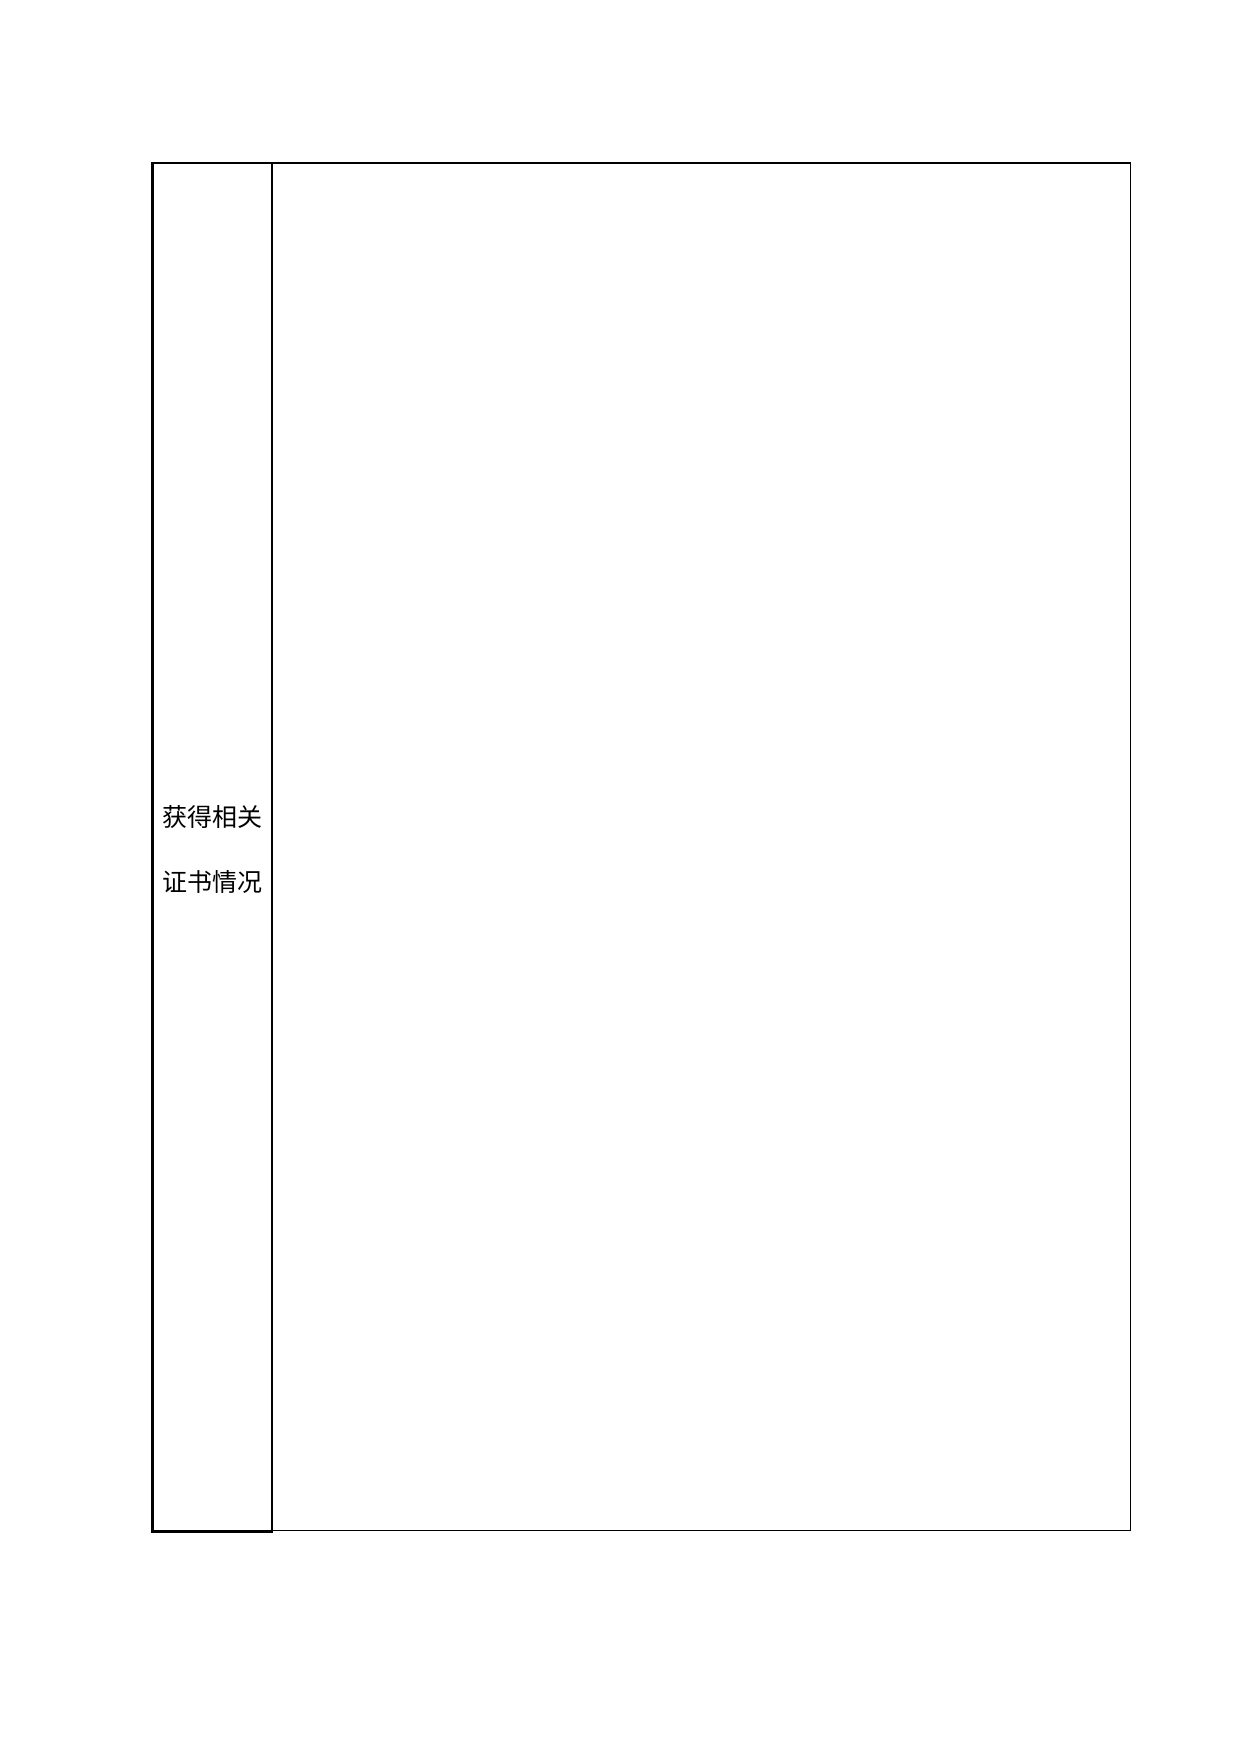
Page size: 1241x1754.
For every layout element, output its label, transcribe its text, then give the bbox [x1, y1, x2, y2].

table_cell [273, 164, 1130, 1530]
table_cell 获得相关证书情况 [154, 164, 271, 1530]
